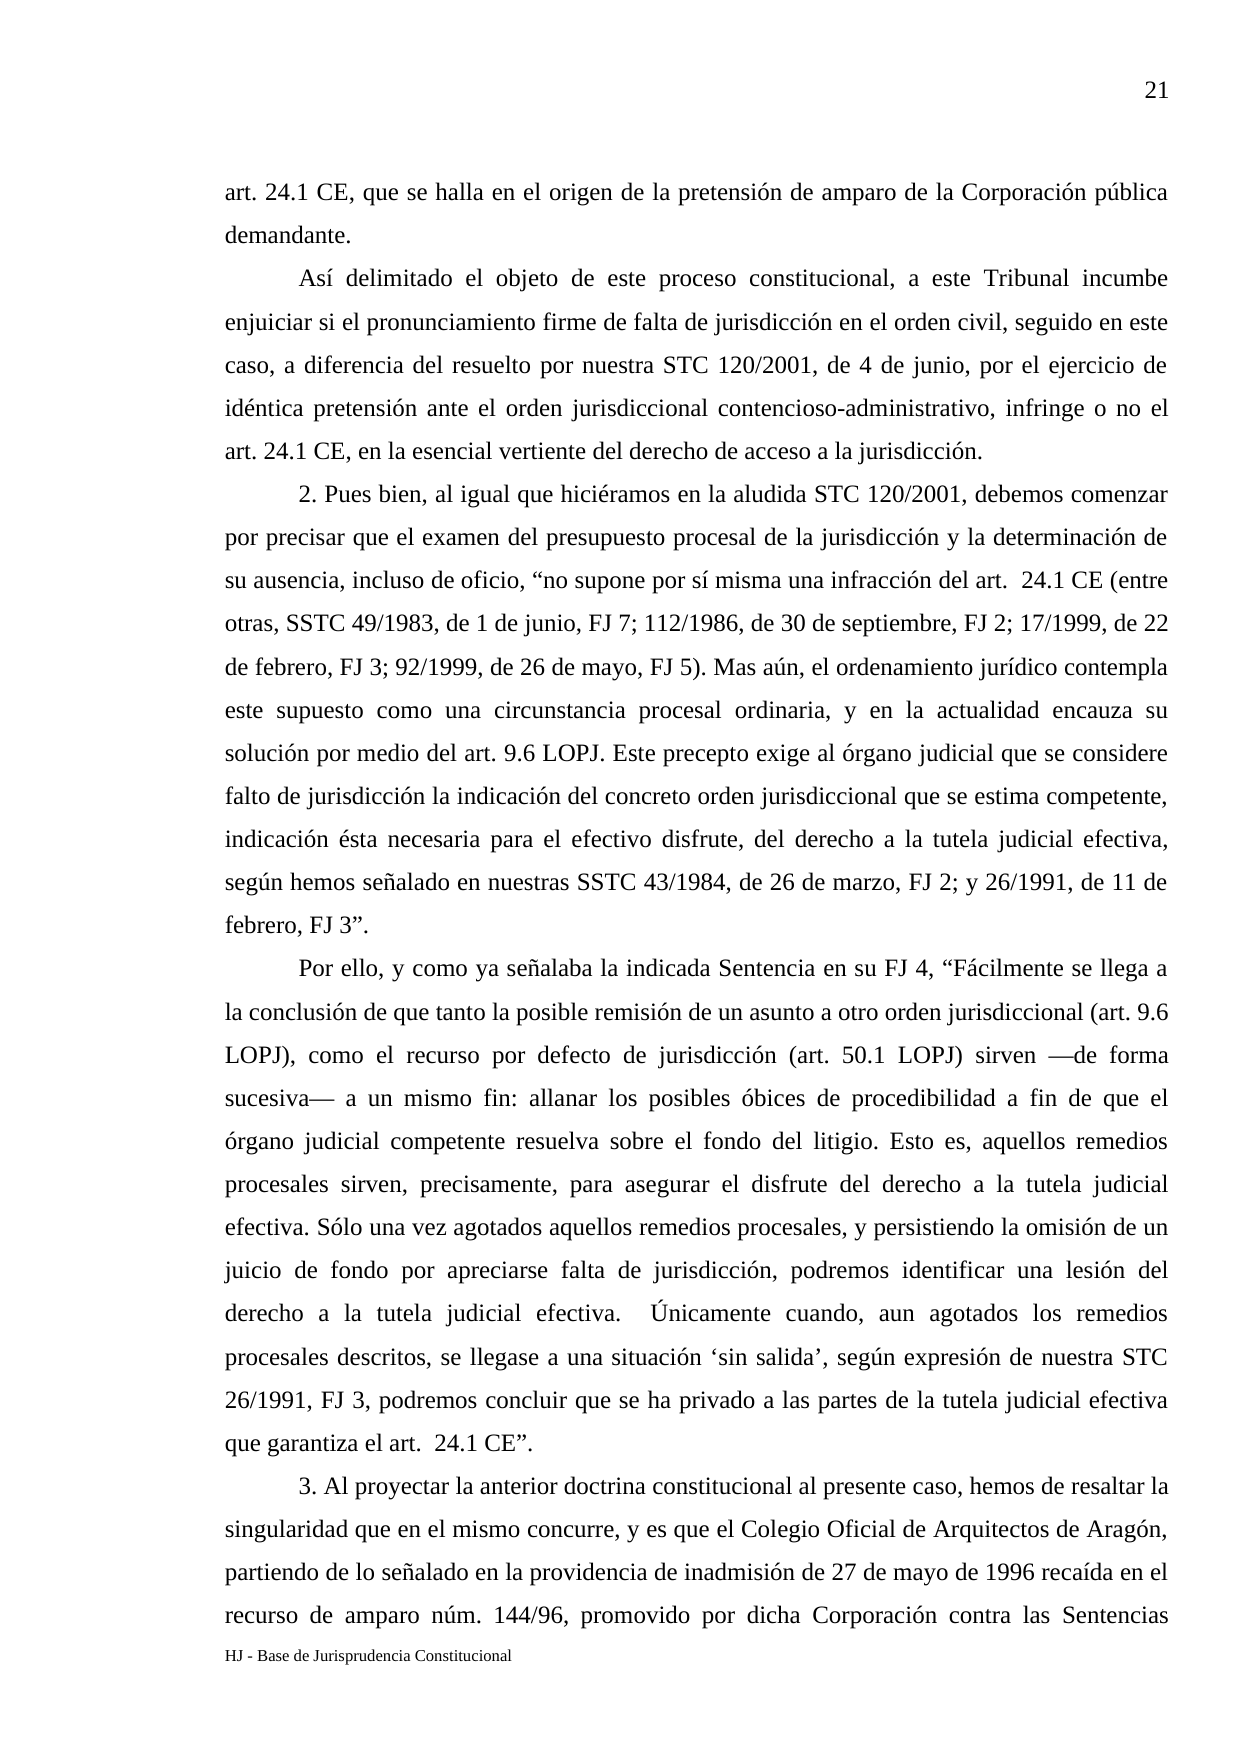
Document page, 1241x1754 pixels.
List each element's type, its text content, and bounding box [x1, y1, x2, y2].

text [224, 177, 1169, 249]
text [224, 1471, 1169, 1629]
text Así delimitado el objeto de este proceso constitucional, a este Tribunal incumbe enjuiciar si el pronunciamiento firme de falta de jurisdicción en el orden civil, seguido en este caso, a diferencia del resuelto por nuestra STC 120/2001, de 4 de junio, por el ejercicio de idéntica pretensión ante el orden jurisdiccional contencioso-administrativo, infringe o no el art. 24.1 CE, en la esencial vertiente del derecho de acceso a la jurisdicción. [224, 263, 1169, 465]
text 2. Pues bien, al igual que hiciéramos en la aludida STC 120/2001, debemos comenzar por precisar que el examen del presupuesto procesal de la jurisdicción y la determinación de su ausencia, incluso de oficio, “no supone por sí misma una infracción del art. 24.1 CE (entre otras, SSTC 49/1983, de 1 de junio, FJ 7; 112/1986, de 30 de septiembre, FJ 2; 17/1999, de 22 de febrero, FJ 3; 92/1999, de 26 de mayo, FJ 5). Mas aún, el ordenamiento jurídico contempla este supuesto como una circunstancia procesal ordinaria, y en la actualidad encauza su solución por medio del art. 9.6 LOPJ. Este precepto exige al órgano judicial que se considere falto de jurisdicción la indicación del concreto orden jurisdiccional que se estima competente, indicación ésta necesaria para el efectivo disfrute, del derecho a la tutela judicial efectiva, según hemos señalado en nuestras SSTC 43/1984, de 26 de marzo, FJ 2; y 26/1991, de 11 de febrero, FJ 3”. [224, 479, 1169, 939]
text Por ello, y como ya señalaba la indicada Sentencia en su FJ 4, “Fácilmente se llega a la conclusión de que tanto la posible remisión de un asunto a otro orden jurisdiccional (art. 9.6 LOPJ), como el recurso por defecto de jurisdicción (art. 50.1 LOPJ) sirven —de forma sucesiva— a un mismo fin: allanar los posibles óbices de procedibilidad a fin de que el órgano judicial competente resuelva sobre el fondo del litigio. Esto es, aquellos remedios procesales sirven, precisamente, para asegurar el disfrute del derecho a la tutela judicial efectiva. Sólo una vez agotados aquellos remedios procesales, y persistiendo la omisión de un juicio de fondo por apreciarse falta de jurisdicción, podremos identificar una lesión del derecho a la tutela judicial efectiva. Únicamente cuando, aun agotados los remedios procesales descritos, se llegase a una situación ‘sin salida’, según expresión de nuestra STC 26/1991, FJ 3, podremos concluir que se ha privado a las partes de la tutela judicial efectiva que garantiza el art. 24.1 CE”. [224, 953, 1169, 1457]
